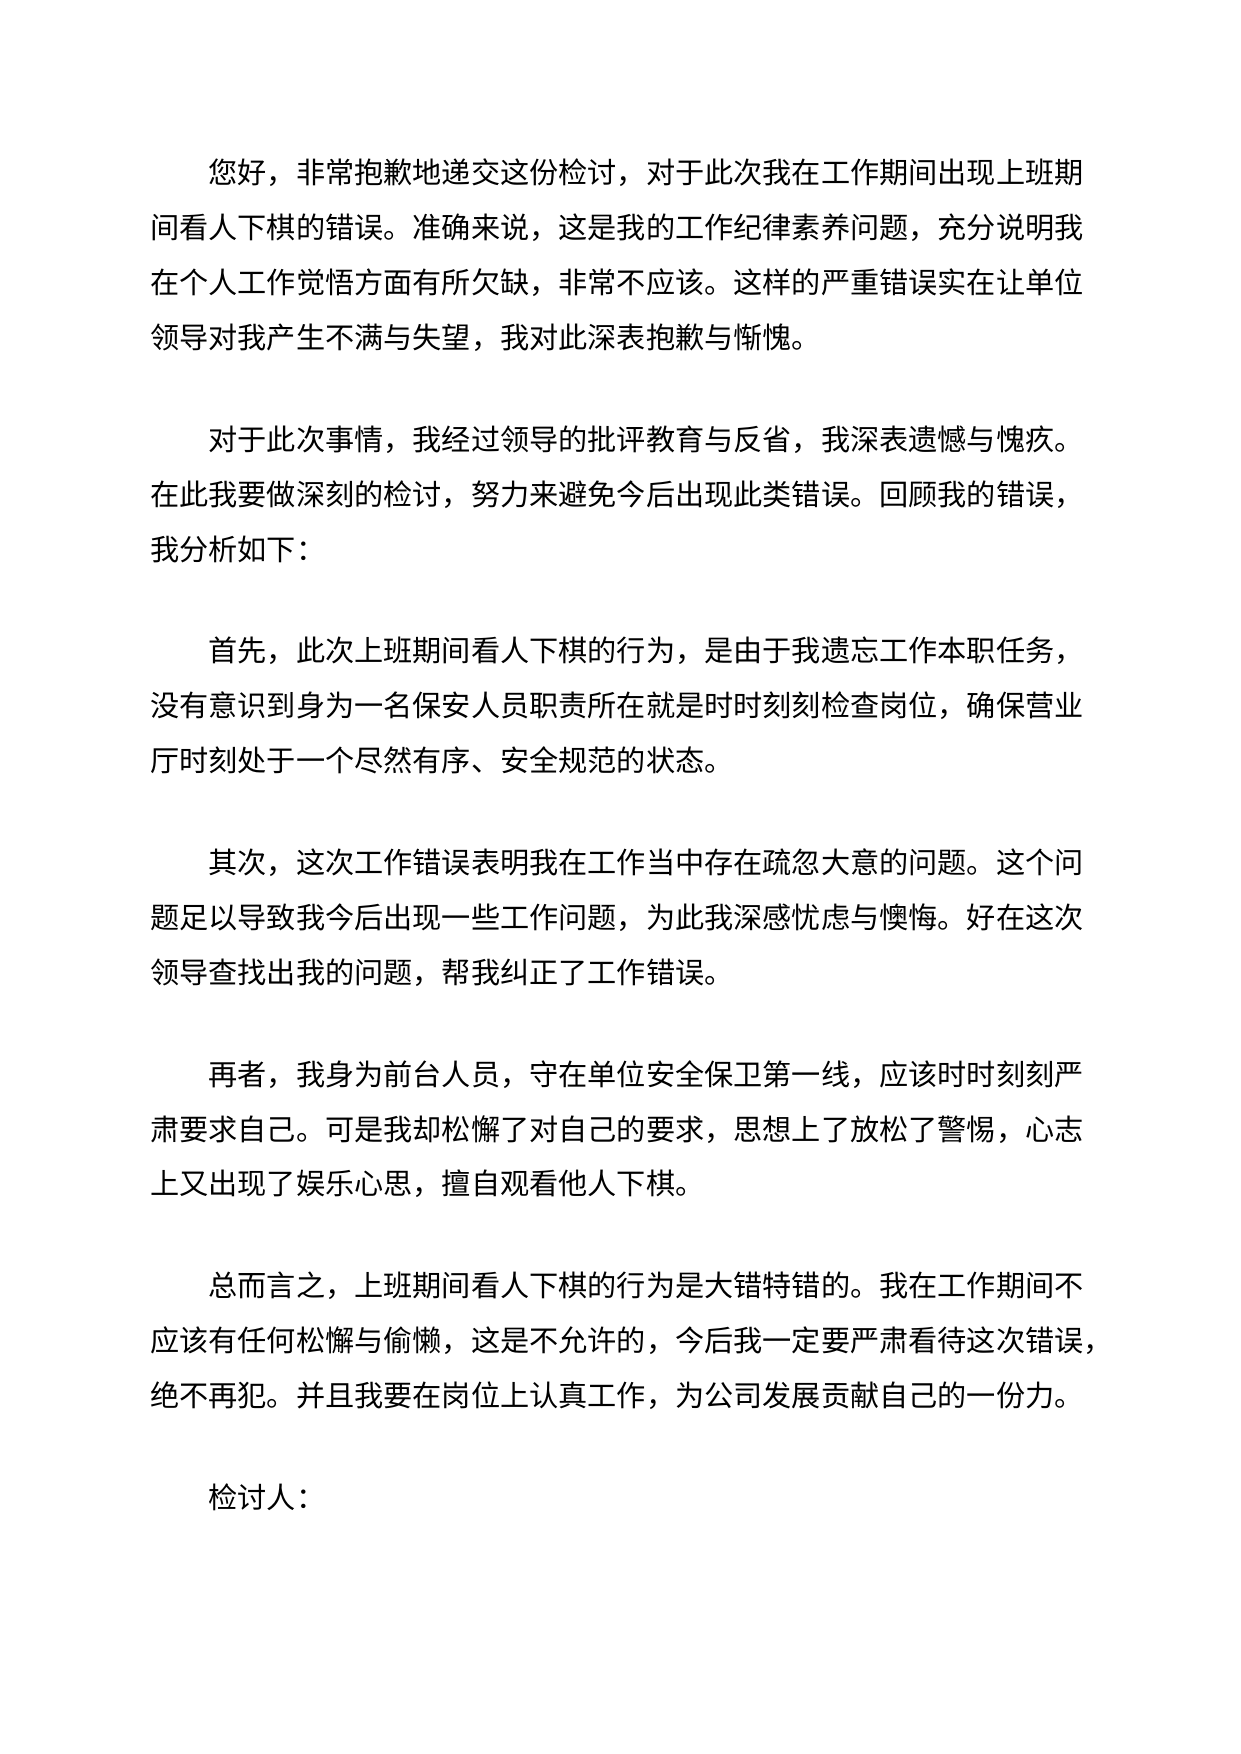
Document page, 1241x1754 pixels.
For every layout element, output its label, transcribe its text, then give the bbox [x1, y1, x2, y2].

text 再者，我身为前台人员，守在单位安全保卫第一线，应该时时刻刻严肃要求自己。可是我却松懈了对自己的要求，思想上了放松了警惕，心志上又出现了娱乐心思，擅自观看他人下棋。 [150, 1051, 1090, 1203]
text 您好，非常抱歉地递交这份检讨，对于此次我在工作期间出现上班期间看人下棋的错误。准确来说，这是我的工作纪律素养问题，充分说明我在个人工作觉悟方面有所欠缺，非常不应该。这样的严重错误实在让单位领导对我产生不满与失望，我对此深表抱歉与惭愧。 [150, 150, 1090, 357]
text 对于此次事情，我经过领导的批评教育与反省，我深表遗憾与愧疚。在此我要做深刻的检讨，努力来避免今后出现此类错误。回顾我的错误，我分析如下： [150, 416, 1090, 568]
text 首先，此次上班期间看人下棋的行为，是由于我遗忘工作本职任务，没有意识到身为一名保安人员职责所在就是时时刻刻检查岗位，确保营业厅时刻处于一个尽然有序、安全规范的状态。 [150, 628, 1090, 780]
text 其次，这次工作错误表明我在工作当中存在疏忽大意的问题。这个问题足以导致我今后出现一些工作问题，为此我深感忧虑与懊悔。好在这次领导查找出我的问题，帮我纠正了工作错误。 [150, 839, 1090, 992]
text 总而言之，上班期间看人下棋的行为是大错特错的。我在工作期间不应该有任何松懈与偷懒，这是不允许的，今后我一定要严肃看待这次错误，绝不再犯。并且我要在岗位上认真工作，为公司发展贡献自己的一份力。 [150, 1263, 1090, 1415]
text 检讨人： [150, 1474, 1090, 1517]
